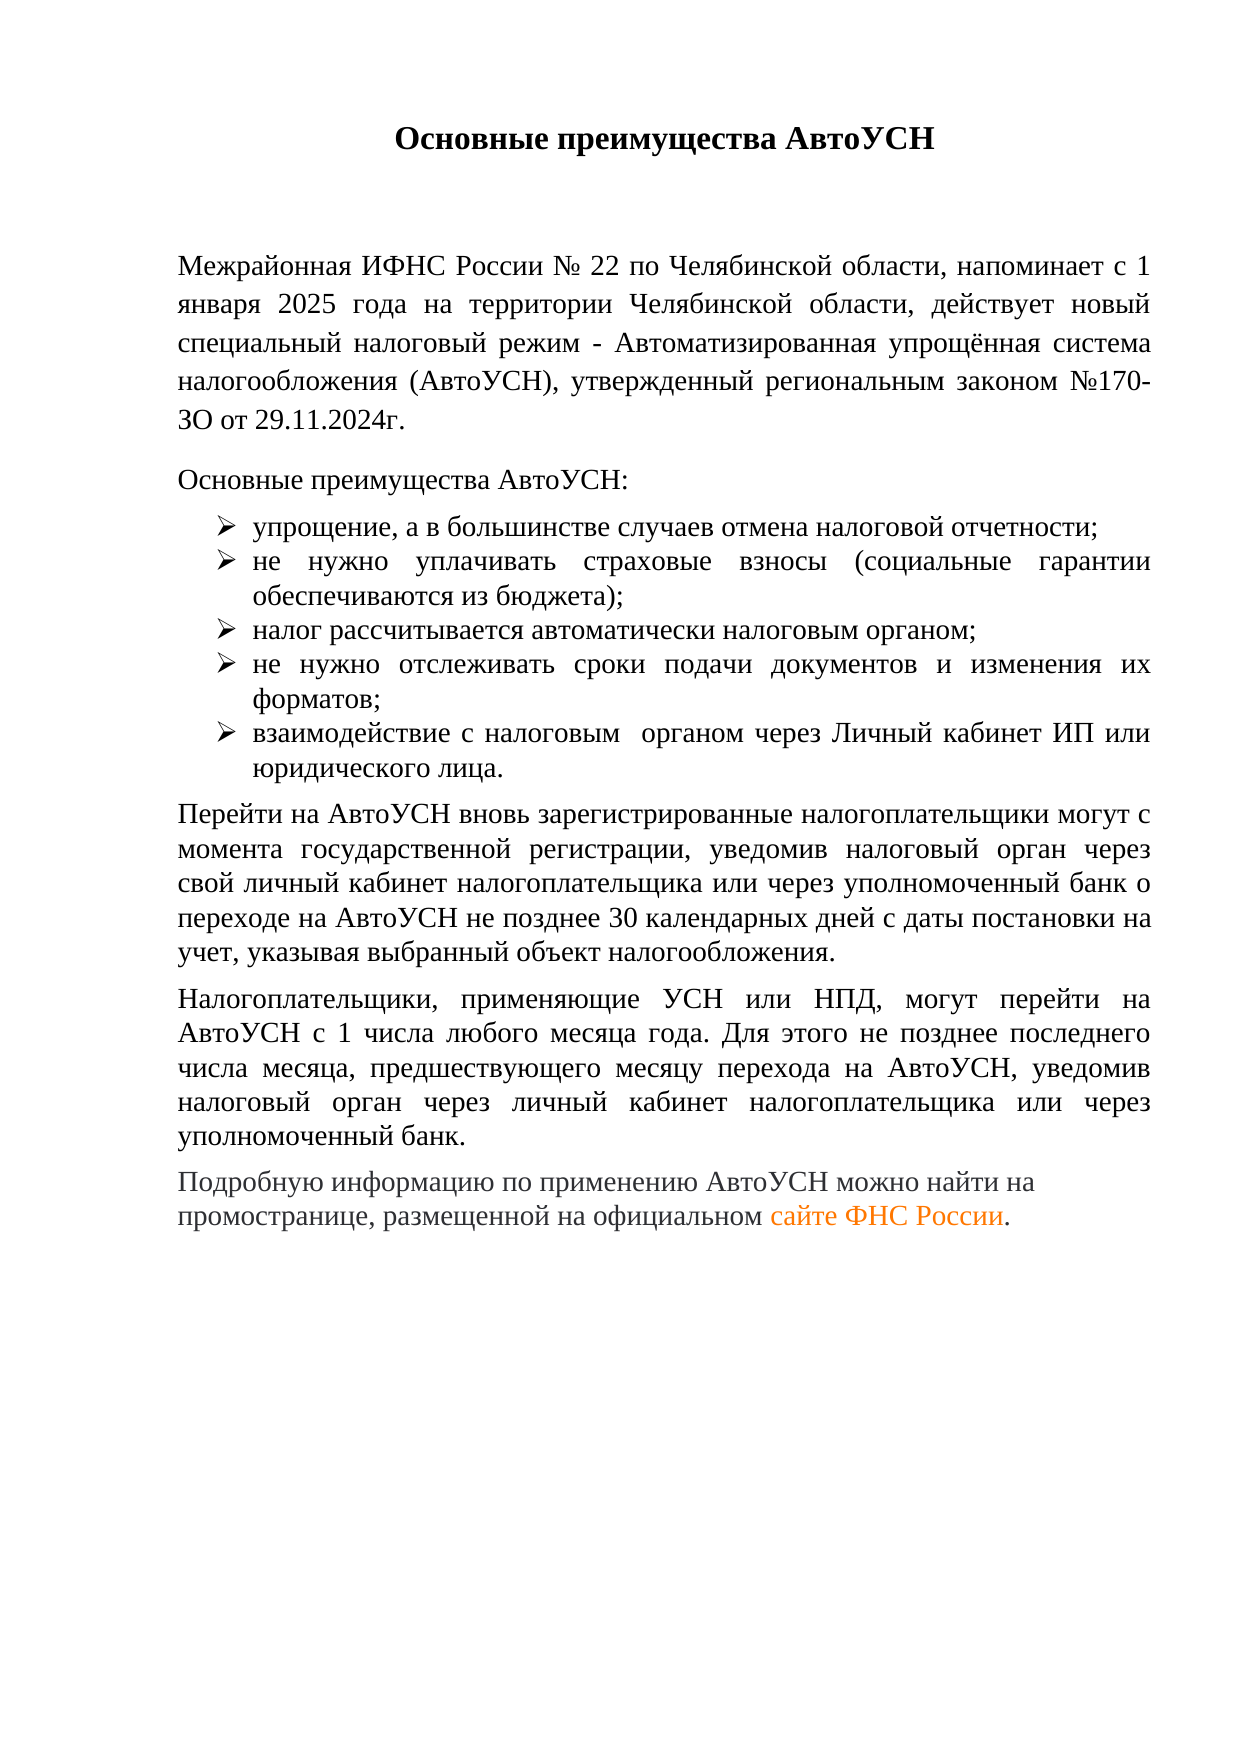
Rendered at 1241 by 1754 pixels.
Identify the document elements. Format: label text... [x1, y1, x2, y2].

list не нужно отслеживать сроки подачи документов и изменения их форматов; [215, 646, 1152, 714]
text Налогоплательщики, применяющие УСН или НПД, могут перейти на АвтоУСН с 1 числа любого месяца года. Для этого не позднее последнего числа месяца, предшествующего месяцу перехода на АвтоУСН, уведомив налоговый орган через личный кабинет налогоплательщика или через уполномоченный банк. [177, 1118, 1152, 1152]
list упрощение, а в большинстве случаев отмена налоговой отчетности; [215, 508, 1152, 543]
text Подробную информацию по применению АвтоУСН можно найти на промостранице, размещенной на официальном сайте ФНС России. [177, 1164, 1152, 1232]
text Основные преимущества АвтоУСН [177, 118, 1152, 156]
text Основные преимущества АвтоУСН: [177, 461, 1152, 496]
list взаимодействие с налоговым органом через Личный кабинет ИП или юридического лица. [215, 714, 1152, 783]
text Межрайонная ИФНС России № 22 по Челябинской области, напоминает с 1 января 2025 года на территории Челябинской области, действует новый специальный налоговый режим - Автоматизированная упрощённая система налогообложения (АвтоУСН), утвержденный региональным законом №170-ЗО от 29.11.2024г. [177, 248, 1152, 436]
list налог рассчитывается автоматически налоговым органом; [215, 611, 1152, 646]
text Перейти на АвтоУСН вновь зарегистрированные налогоплательщики могут с момента государственной регистрации, уведомив налоговый орган через свой личный кабинет налогоплательщика или через уполномоченный банк о переходе на АвтоУСН не позднее 30 календарных дней с даты постановки на учет, указывая выбранный объект налогообложения. [177, 933, 1152, 968]
list не нужно уплачивать страховые взносы (социальные гарантии обеспечиваются из бюджета); [215, 543, 1152, 611]
